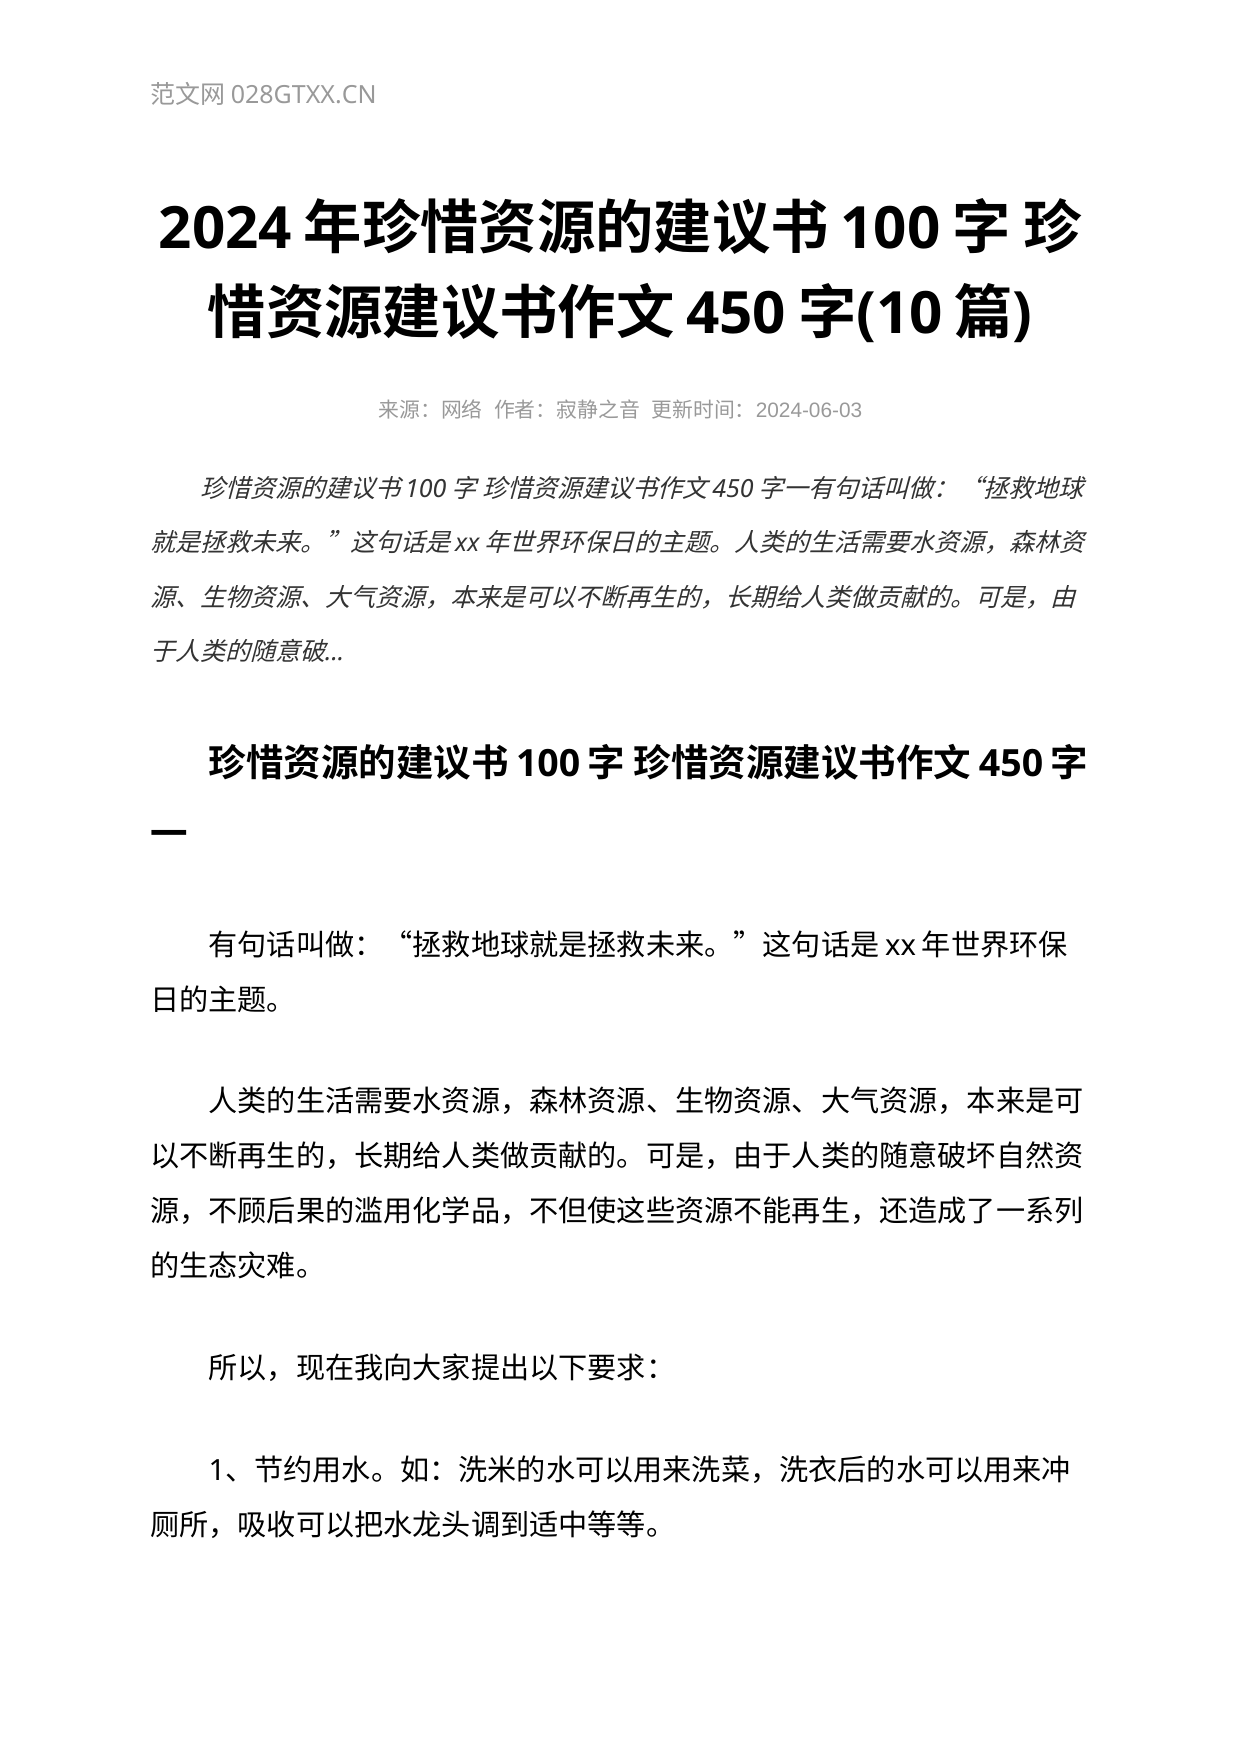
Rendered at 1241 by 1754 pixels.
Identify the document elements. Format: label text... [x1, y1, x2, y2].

text 珍惜资源的建议书100字 珍惜资源建议书作文450字一 [150, 733, 1090, 858]
text 所以，现在我向大家提出以下要求： [150, 1344, 1090, 1387]
text 1、节约用水。如：洗米的水可以用来洗菜，洗衣后的水可以用来冲厕所，吸收可以把水龙头调到适中等等。 [150, 1446, 1090, 1543]
text 珍惜资源的建议书100字 珍惜资源建议书作文450字一有句话叫做：“拯救地球就是拯救未来。”这句话是xx年世界环保日的主题。人类的生活需要水资源，森林资源、生物资源、大气资源，本来是可以不断再生的，长期给人类做贡献的。可是，由于人类的随意破... [150, 468, 1090, 668]
text 有句话叫做：“拯救地球就是拯救未来。”这句话是xx年世界环保日的主题。 [150, 921, 1090, 1018]
subtitle 2024年珍惜资源的建议书100字 珍惜资源建议书作文450字(10篇) [150, 181, 1090, 351]
text 人类的生活需要水资源，森林资源、生物资源、大气资源，本来是可以不断再生的，长期给人类做贡献的。可是，由于人类的随意破坏自然资源，不顾后果的滥用化学品，不但使这些资源不能再生，还造成了一系列的生态灾难。 [150, 1078, 1090, 1285]
text 来源：网络 作者：寂静之音 更新时间：2024-06-03 [150, 398, 1090, 422]
